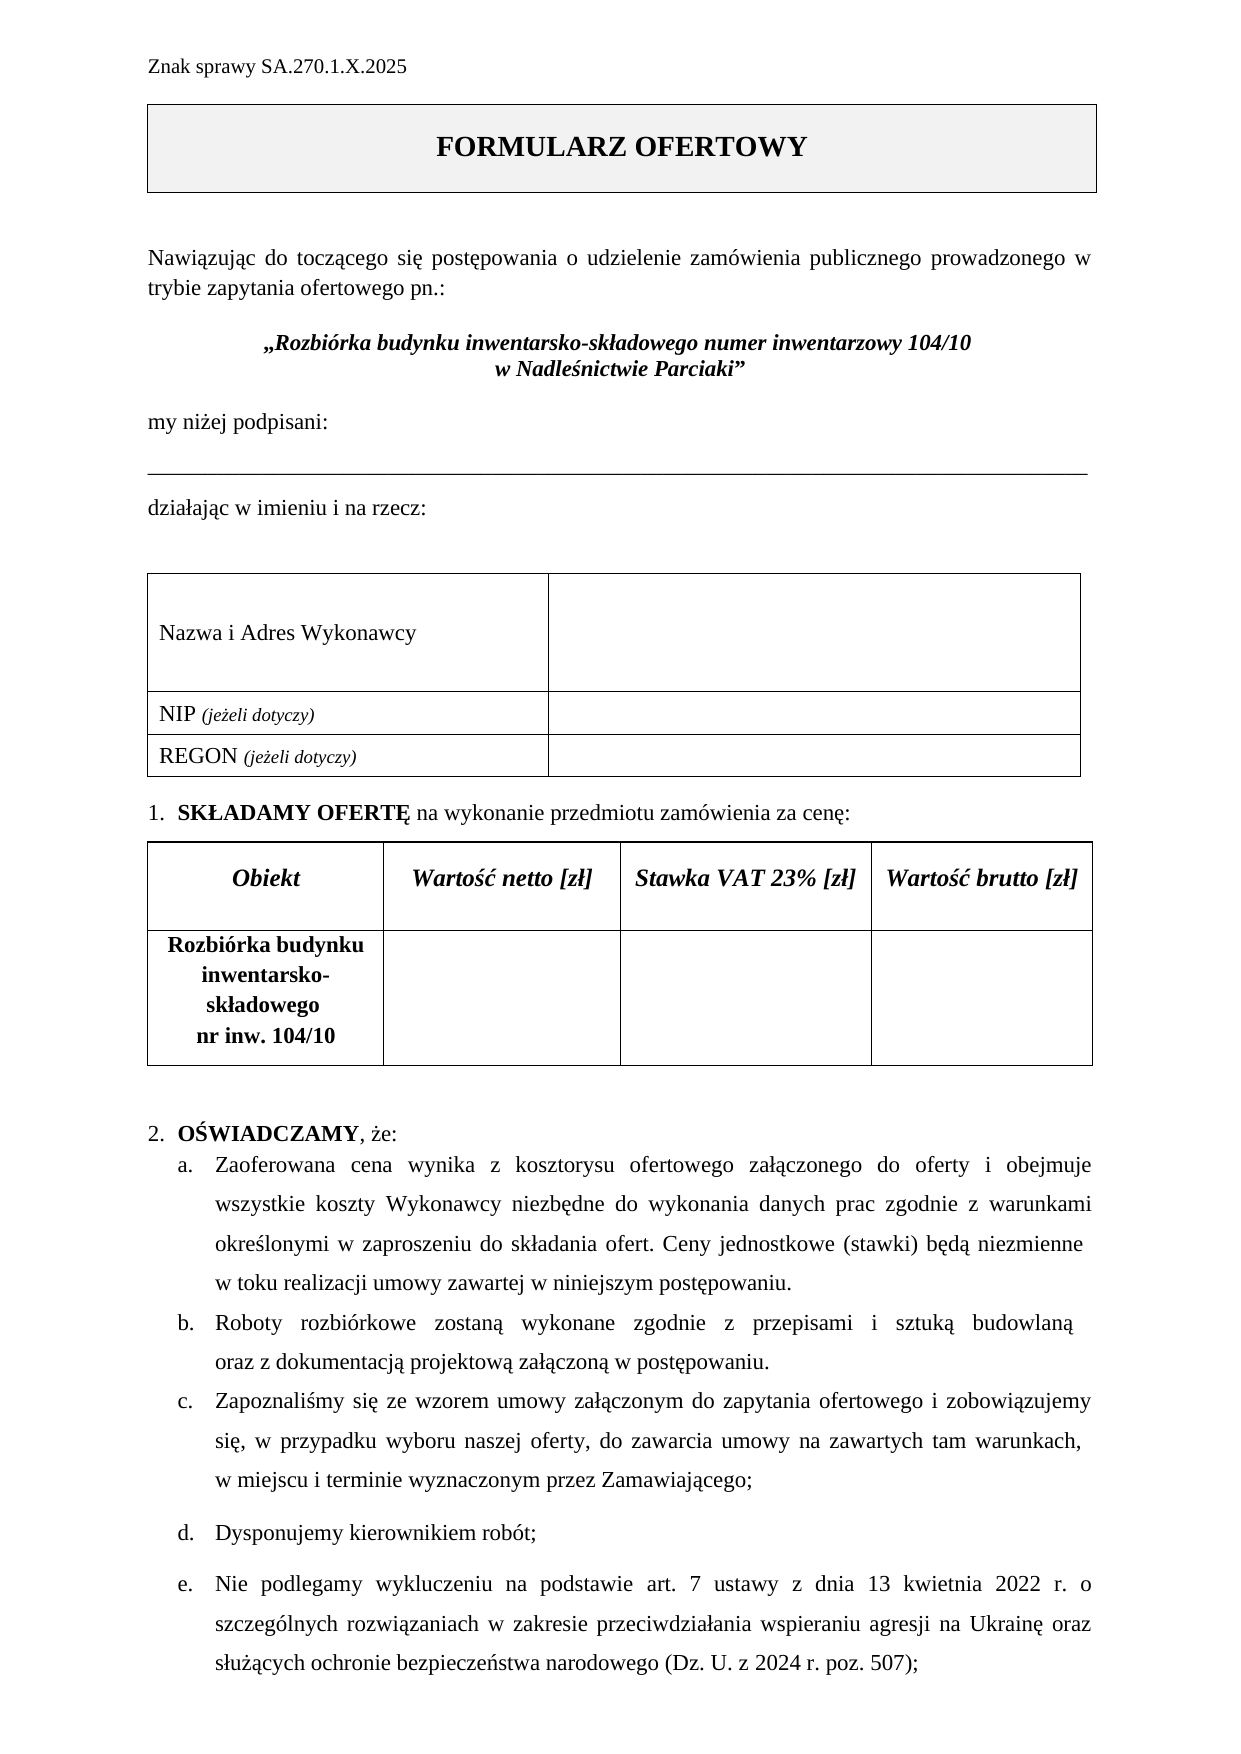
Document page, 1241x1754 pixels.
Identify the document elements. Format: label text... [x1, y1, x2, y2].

table_cell [872, 931, 1092, 1065]
table_cell [384, 931, 620, 1065]
text „Rozbiórka budynku inwentarsko-składowego numer inwentarzowy 104/10 w Nadleśnictwie Parciaki” [148, 329, 1093, 382]
table_header Wartość brutto [zł] [872, 843, 1092, 930]
table_header Stawka VAT 23% [zł] [621, 843, 871, 930]
table_cell NIP (jeżeli dotyczy) [148, 692, 548, 733]
table_header [549, 574, 1080, 691]
list Roboty rozbiórkowe zostaną wykonane zgodnie z przepisami i sztuką budowlaną oraz z dokumentacją projektową załączoną w postępowaniu. [177, 1309, 1093, 1374]
table_cell REGON (jeżeli dotyczy) [148, 735, 548, 776]
text __________________________________________________________________________________ [148, 451, 1093, 477]
list Zaoferowana cena wynika z kosztorysu ofertowego załączonego do oferty i obejmuje wszystkie koszty Wykonawcy niezbędne do wykonania danych prac zgodnie z warunkami określonymi w zaproszeniu do składania ofert. Ceny jednostkowe (stawki) będą niezmienne w toku realizacji umowy zawartej w niniejszym postępowaniu. [177, 1151, 1093, 1296]
table_header Obiekt [148, 843, 383, 930]
text działając w imieniu i na rzecz: [148, 493, 1093, 520]
table_header Wartość netto [zł] [384, 843, 620, 930]
table_cell [549, 735, 1080, 776]
list OŚWIADCZAMY, że: [148, 1121, 1093, 1147]
table_header Nazwa i Adres Wykonawcy [148, 574, 548, 691]
list Dysponujemy kierownikiem robót; [177, 1518, 1093, 1545]
table_header FORMULARZ OFERTOWY [148, 105, 1096, 192]
table_cell Rozbiórka budynku inwentarsko-składowego nr inw. 104/10 [148, 931, 383, 1065]
table_cell [621, 931, 871, 1065]
text Nawiązując do toczącego się postępowania o udzielenie zamówienia publicznego prowadzonego w trybie zapytania ofertowego pn.: [148, 244, 1093, 300]
list SKŁADAMY OFERTĘ na wykonanie przedmiotu zamówienia za cenę: [148, 799, 1093, 825]
list Nie podlegamy wykluczeniu na podstawie art. 7 ustawy z dnia 13 kwietnia 2022 r. o szczególnych rozwiązaniach w zakresie przeciwdziałania wspieraniu agresji na Ukrainę oraz służących ochronie bezpieczeństwa narodowego (Dz. U. z 2024 r. poz. 507); [177, 1571, 1093, 1676]
text my niżej podpisani: [148, 408, 1093, 434]
list Zapoznaliśmy się ze wzorem umowy załączonym do zapytania ofertowego i zobowiązujemy się, w przypadku wyboru naszej oferty, do zawarcia umowy na zawartych tam warunkach, w miejscu i terminie wyznaczonym przez Zamawiającego; [177, 1388, 1093, 1493]
table_cell [549, 692, 1080, 733]
